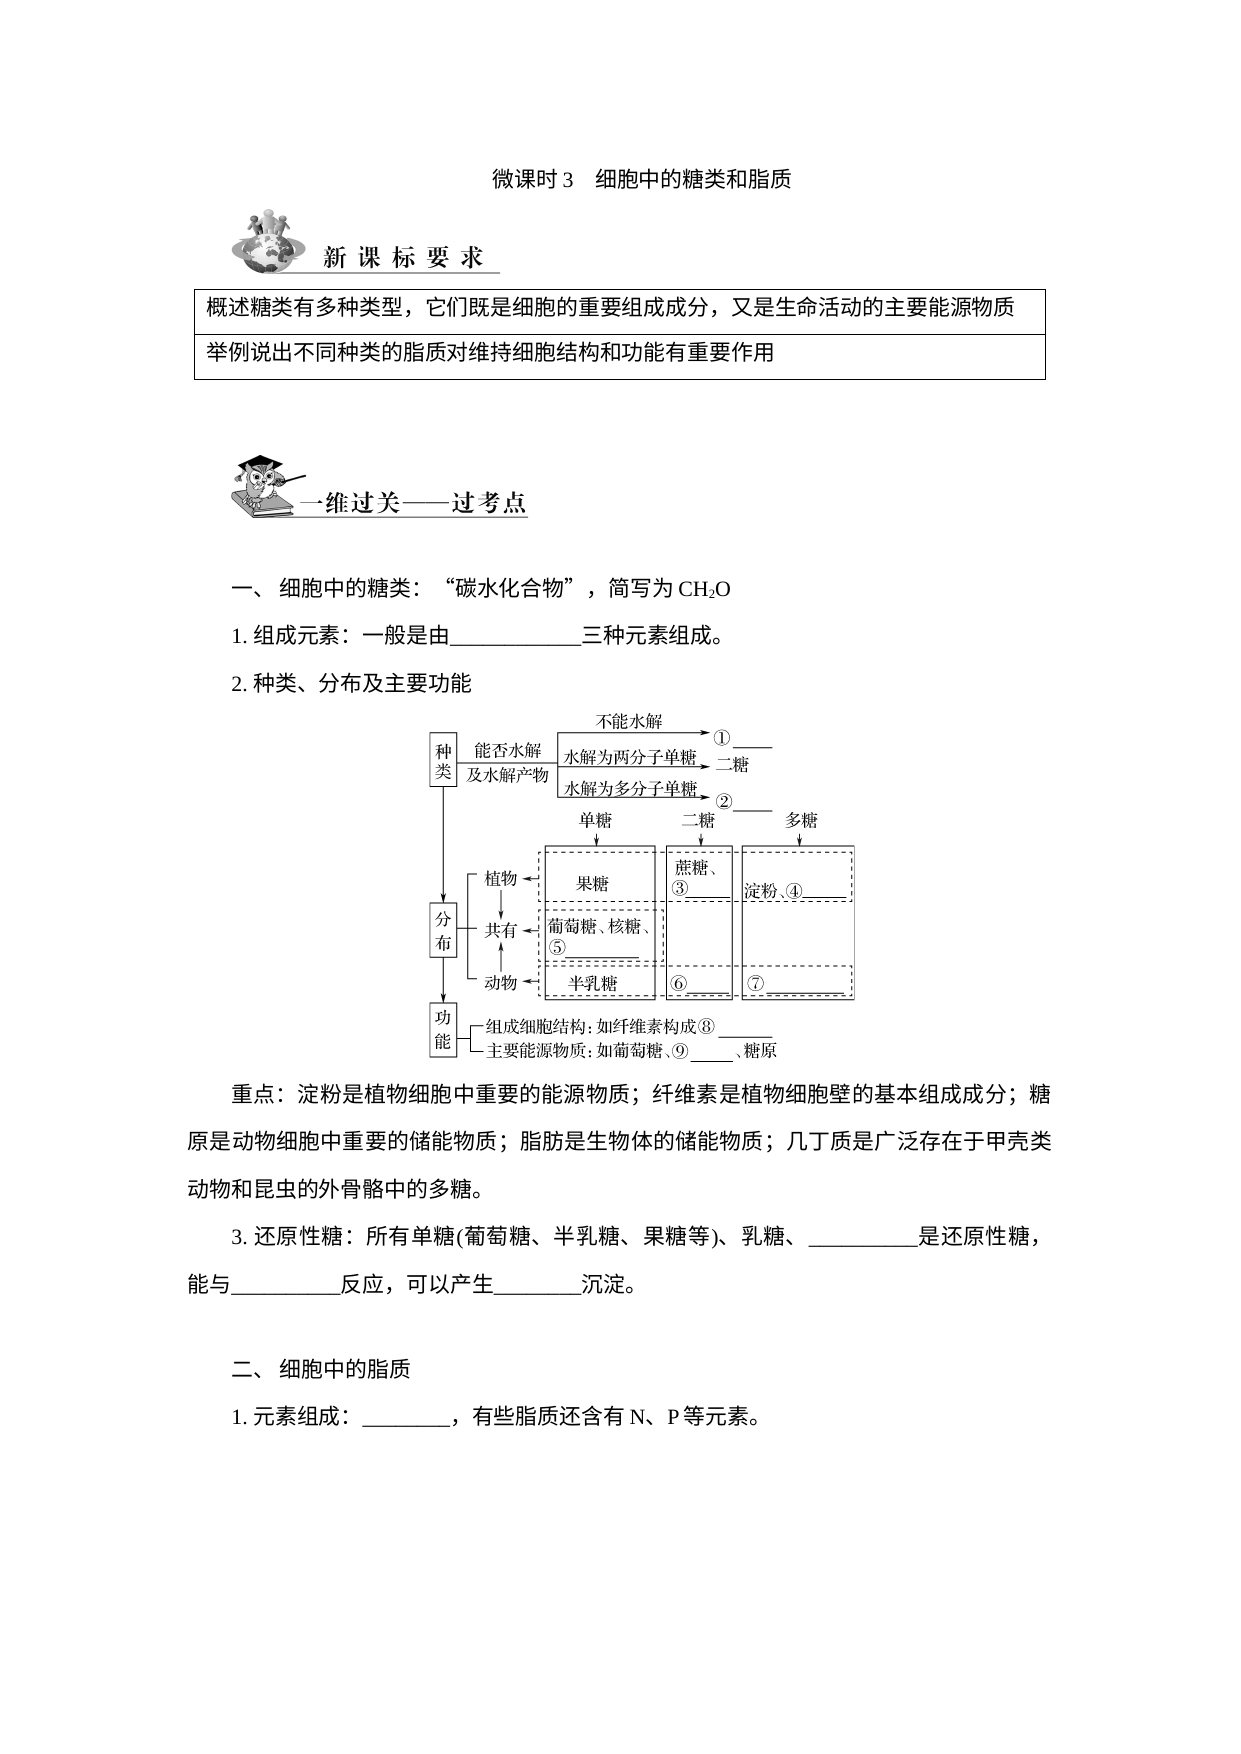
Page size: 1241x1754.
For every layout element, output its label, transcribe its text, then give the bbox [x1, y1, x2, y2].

text 2. 种类、分布及主要功能 [187, 666, 1053, 697]
text 二、 细胞中的脂质 [187, 1352, 1053, 1383]
text 1. 组成元素：一般是由____________三种元素组成。 [187, 618, 1053, 650]
text 重点：淀粉是植物细胞中重要的能源物质；纤维素是植物细胞壁的基本组成成分；糖原是动物细胞中重要的储能物质；脂肪是生物体的储能物质；几丁质是广泛存在于甲壳类动物和昆虫的外骨骼中的多糖。 [187, 1077, 1053, 1203]
text 1. 元素组成：________，有些脂质还含有N、P等元素。 [187, 1399, 1053, 1431]
table_header 概述糖类有多种类型，它们既是细胞的重要组成成分，又是生命活动的主要能源物质 [195, 290, 1045, 334]
text 3. 还原性糖：所有单糖(葡萄糖、半乳糖、果糖等)、乳糖、__________是还原性糖，能与__________反应，可以产生________沉淀。 [187, 1219, 1053, 1298]
table_cell 举例说出不同种类的脂质对维持细胞结构和功能有重要作用 [195, 335, 1045, 379]
picture [231, 455, 529, 518]
text 微课时3 细胞中的糖类和脂质 [187, 162, 1053, 194]
text 一、 细胞中的糖类：“碳水化合物”，简写为CH2O [187, 571, 1053, 602]
picture [231, 209, 501, 274]
picture [429, 713, 855, 1062]
